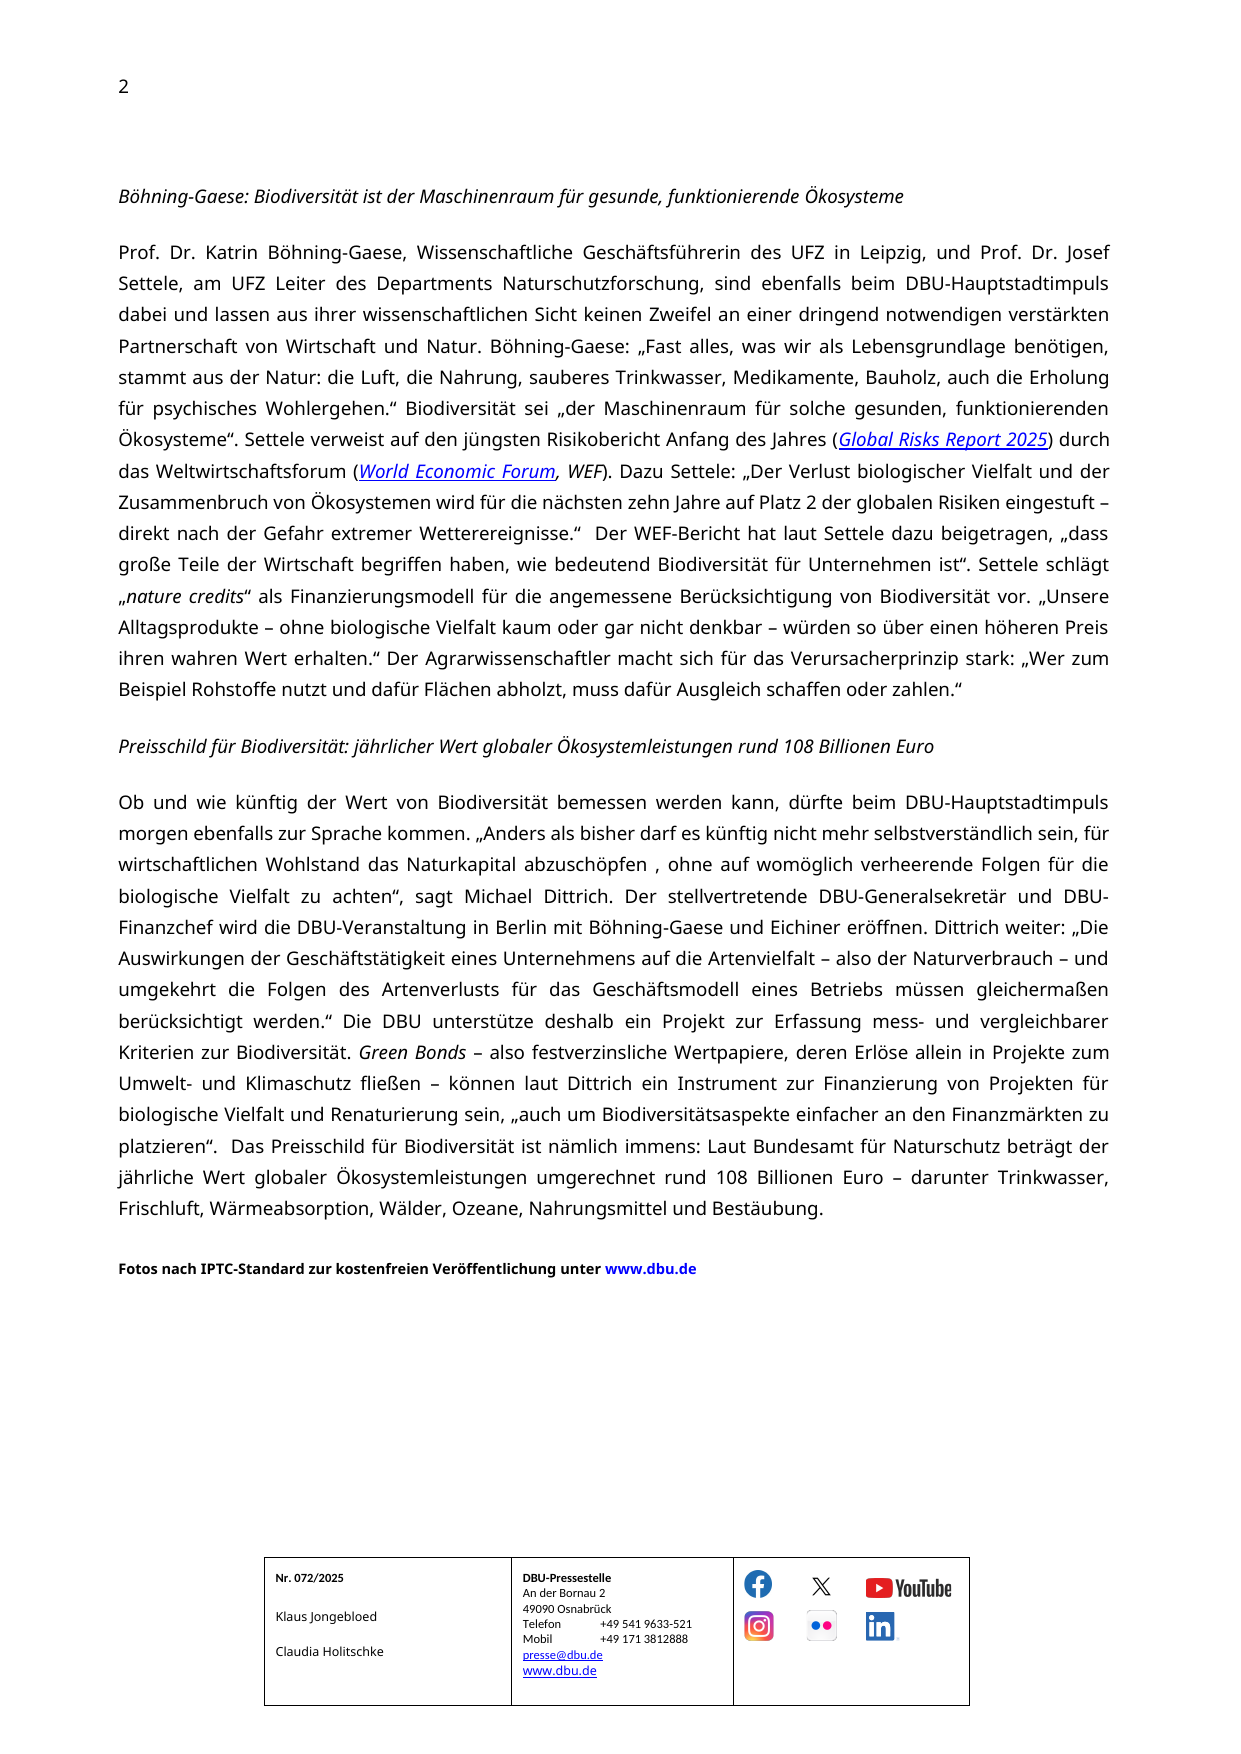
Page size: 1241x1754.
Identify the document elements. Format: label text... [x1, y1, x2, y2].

picture [744, 1611, 774, 1641]
picture [744, 1570, 772, 1598]
picture [806, 1576, 837, 1598]
text Fotos nach IPTC-Standard zur kostenfreien Veröffentlichung unter www.dbu.de [118, 1258, 1110, 1278]
picture [806, 1610, 837, 1641]
picture [866, 1612, 900, 1641]
text Prof. Dr. Katrin Böhning-Gaese, Wissenschaftliche Geschäftsführerin des UFZ in Leipzig, und Prof. Dr. Josef Settele, am UFZ Leiter des Departments Naturschutzforschung, sind ebenfalls beim DBU-Hauptstadtimpuls dabei und lassen aus ihrer wissenschaftlichen Sicht keinen Zweifel an einer dringend notwendigen verstärkten Partnerschaft von Wirtschaft und Natur. Böhning-Gaese: „Fast alles, was wir als Lebensgrundlage benötigen, stammt aus der Natur: die Luft, die Nahrung, sauberes Trinkwasser, Medikamente, Bauholz, auch die Erholung für psychisches Wohlergehen.“ Biodiversität sei „der Maschinenraum für solche gesunden, funktionierenden Ökosysteme“. Settele verweist auf den jüngsten Risikobericht Anfang des Jahres (Global Risks Report 2025) durch das Weltwirtschaftsforum (World Economic Forum, WEF). Dazu Settele: „Der Verlust biologischer Vielfalt und der Zusammenbruch von Ökosystemen wird für die nächsten zehn Jahre auf Platz 2 der globalen Risiken eingestuft – direkt nach der Gefahr extremer Wetterereignisse.“ Der WEF-Bericht hat laut Settele dazu beigetragen, „dass große Teile der Wirtschaft begriffen haben, wie bedeutend Biodiversität für Unternehmen ist“. Settele schlägt „nature credits“ als Finanzierungsmodell für die angemessene Berücksichtigung von Biodiversität vor. „Unsere Alltagsprodukte – ohne biologische Vielfalt kaum oder gar nicht denkbar – würden so über einen höheren Preis ihren wahren Wert erhalten.“ Der Agrarwissenschaftler macht sich für das Verursacherprinzip stark: „Wer zum Beispiel Rohstoffe nutzt und dafür Flächen abholzt, muss dafür Ausgleich schaffen oder zahlen.“ [118, 233, 1110, 702]
text Preisschild für Biodiversität: jährlicher Wert globaler Ökosystemleistungen rund 108 Billionen Euro [118, 727, 1110, 758]
picture [866, 1578, 952, 1598]
text Böhning-Gaese: Biodiversität ist der Maschinenraum für gesunde, funktionierende Ökosysteme [118, 177, 1110, 208]
text Ob und wie künftig der Wert von Biodiversität bemessen werden kann, dürfte beim DBU-Hauptstadtimpuls morgen ebenfalls zur Sprache kommen. „Anders als bisher darf es künftig nicht mehr selbstverständlich sein, für wirtschaftlichen Wohlstand das Naturkapital abzuschöpfen , ohne auf womöglich verheerende Folgen für die biologische Vielfalt zu achten“, sagt Michael Dittrich. Der stellvertretende DBU-Generalsekretär und DBU-Finanzchef wird die DBU-Veranstaltung in Berlin mit Böhning-Gaese und Eichiner eröffnen. Dittrich weiter: „Die Auswirkungen der Geschäftstätigkeit eines Unternehmens auf die Artenvielfalt – also der Naturverbrauch – und umgekehrt die Folgen des Artenverlusts für das Geschäftsmodell eines Betriebs müssen gleichermaßen berücksichtigt werden.“ Die DBU unterstütze deshalb ein Projekt zur Erfassung mess- und vergleichbarer Kriterien zur Biodiversität. Green Bonds – also festverzinsliche Wertpapiere, deren Erlöse allein in Projekte zum Umwelt- und Klimaschutz fließen – können laut Dittrich ein Instrument zur Finanzierung von Projekten für biologische Vielfalt und Renaturierung sein, „auch um Biodiversitätsaspekte einfacher an den Finanzmärkten zu platzieren“. Das Preisschild für Biodiversität ist nämlich immens: Laut Bundesamt für Naturschutz beträgt der jährliche Wert globaler Ökosystemleistungen umgerechnet rund 108 Billionen Euro – darunter Trinkwasser, Frischluft, Wärmeabsorption, Wälder, Ozeane, Nahrungsmittel und Bestäubung. [118, 783, 1110, 1221]
